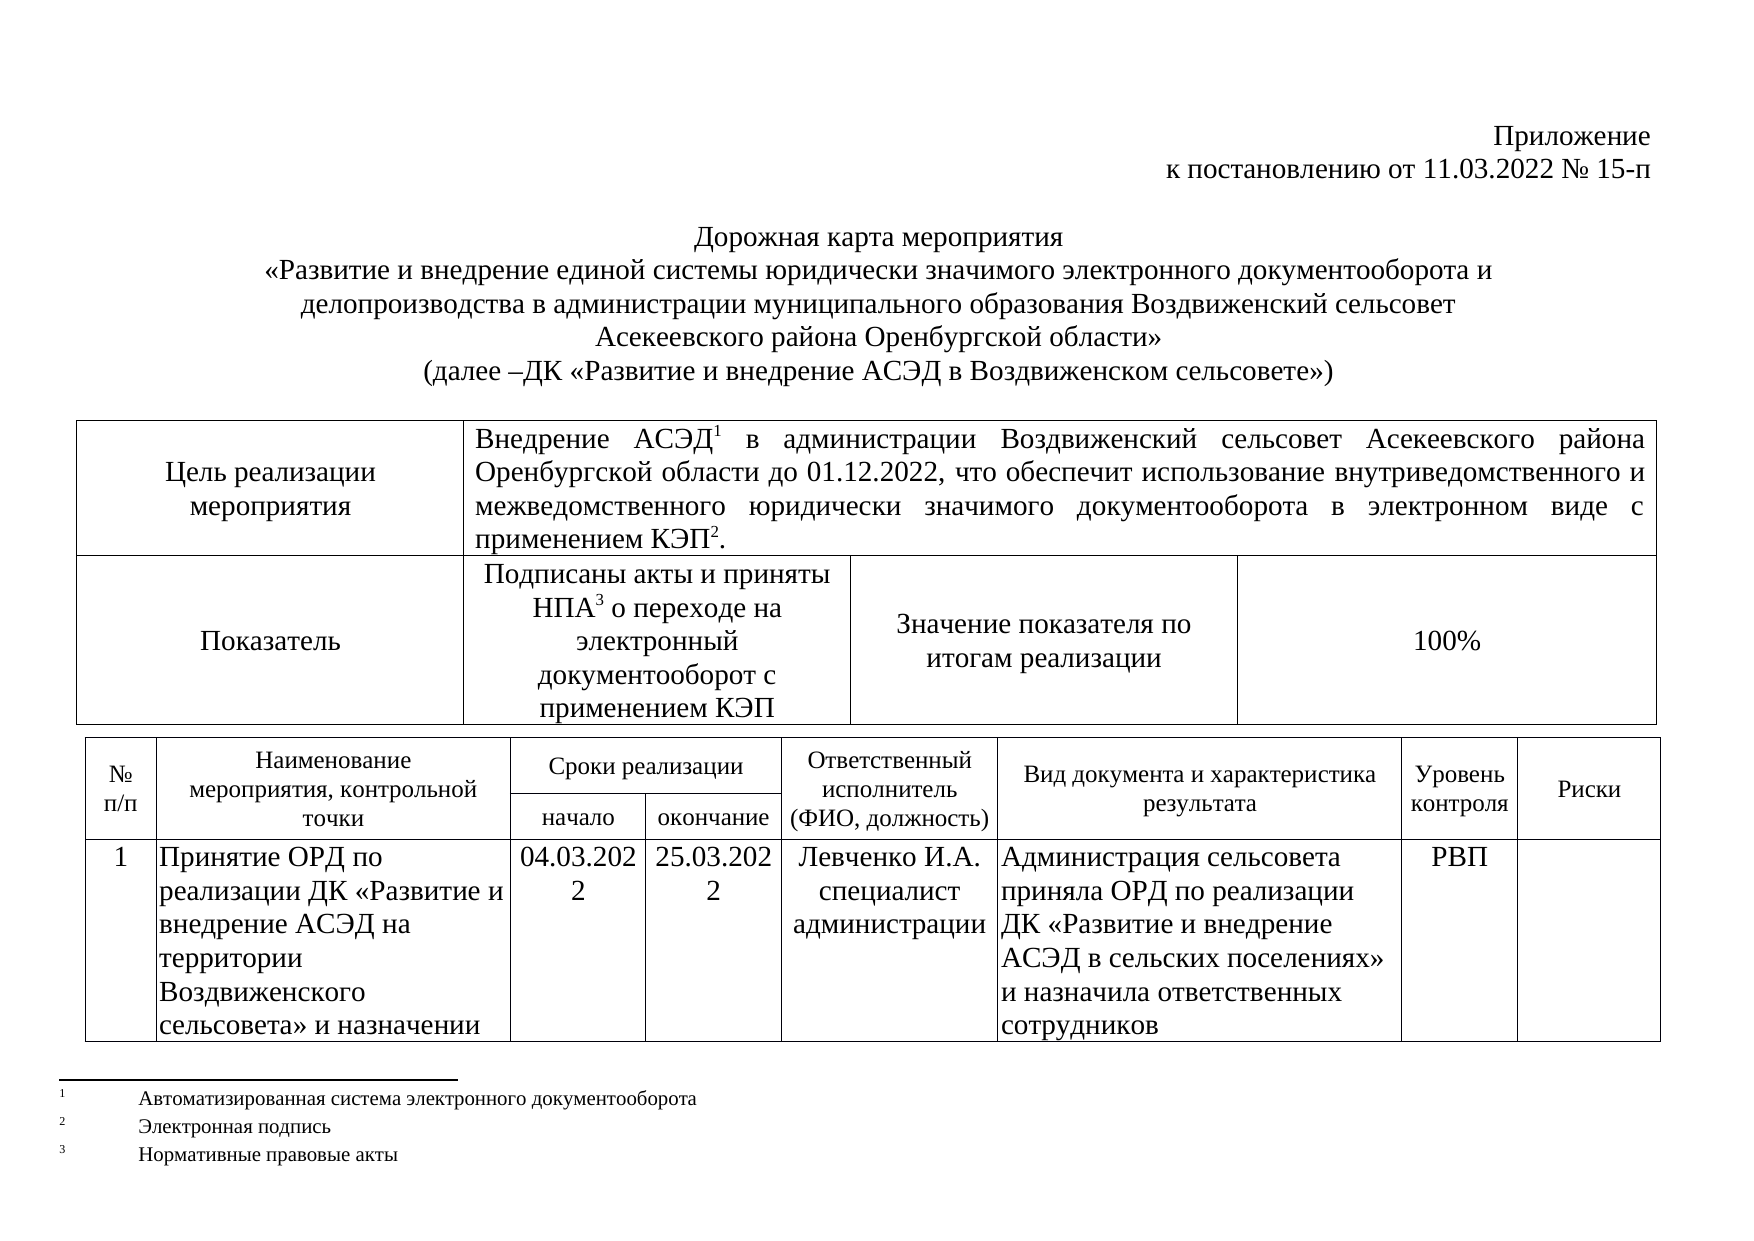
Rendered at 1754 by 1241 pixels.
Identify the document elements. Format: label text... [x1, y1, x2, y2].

table_header Риски [1518, 738, 1660, 838]
table_cell Показатель [77, 556, 463, 724]
table_header Внедрение АСЭД в администрации Воздвиженский сельсовет Асекеевского района Оренбургской области до 01.12.2022, что обеспечит использование внутриведомственного и межведомственного юридически значимого документооборота в электронном виде с применением КЭП. [464, 421, 1656, 555]
text Приложение [59, 118, 1651, 152]
table_header Вид документа и характеристика результата [998, 738, 1401, 838]
table_cell Левченко И.А. специалист администрации [782, 840, 997, 1041]
table_cell 25.03.2022 [646, 840, 781, 1041]
table_cell РВП [1402, 840, 1517, 1041]
table_cell Подписаны акты и приняты НПА о переходе на электронный документооборот с применением КЭП [464, 556, 850, 724]
table_header Сроки реализации [511, 738, 781, 793]
table_cell начало [511, 794, 645, 838]
table_cell окончание [646, 794, 781, 838]
text к постановлению от 11.03.2022 № 15-п [59, 152, 1651, 185]
table_header № п/п [86, 738, 156, 838]
table_cell 100% [1238, 556, 1656, 724]
table_cell Значение показателя по итогам реализации [851, 556, 1237, 724]
table_header Цель реализации мероприятия [77, 421, 463, 555]
table_header Уровень контроля [1402, 738, 1517, 838]
subtitle «Развитие и внедрение единой системы юридически значимого электронного документооборота и делопроизводства в администрации муниципального образования Воздвиженский сельсовет Асекеевского района Оренбургской области» [236, 252, 1521, 353]
subtitle Дорожная карта мероприятия [236, 219, 1521, 252]
table_cell Принятие ОРД по реализации ДК «Развитие и внедрение АСЭД на территории Воздвиженского сельсовета» и назначении ответственных сотрудников [157, 840, 510, 1041]
table_header Ответственный исполнитель (ФИО, должность) [782, 738, 997, 838]
table_cell [1518, 840, 1660, 1041]
table_cell 04.03.2022 [511, 840, 645, 1041]
table_cell Администрация сельсовета приняла ОРД по реализации ДК «Развитие и внедрение АСЭД в сельских поселениях» и назначила ответственных сотрудников [998, 840, 1401, 1041]
subtitle (далее –ДК «Развитие и внедрение АСЭД в Воздвиженском сельсовете») [236, 353, 1521, 386]
table_header Наименование мероприятия, контрольной точки [157, 738, 510, 838]
table_cell 1 [86, 840, 156, 1041]
